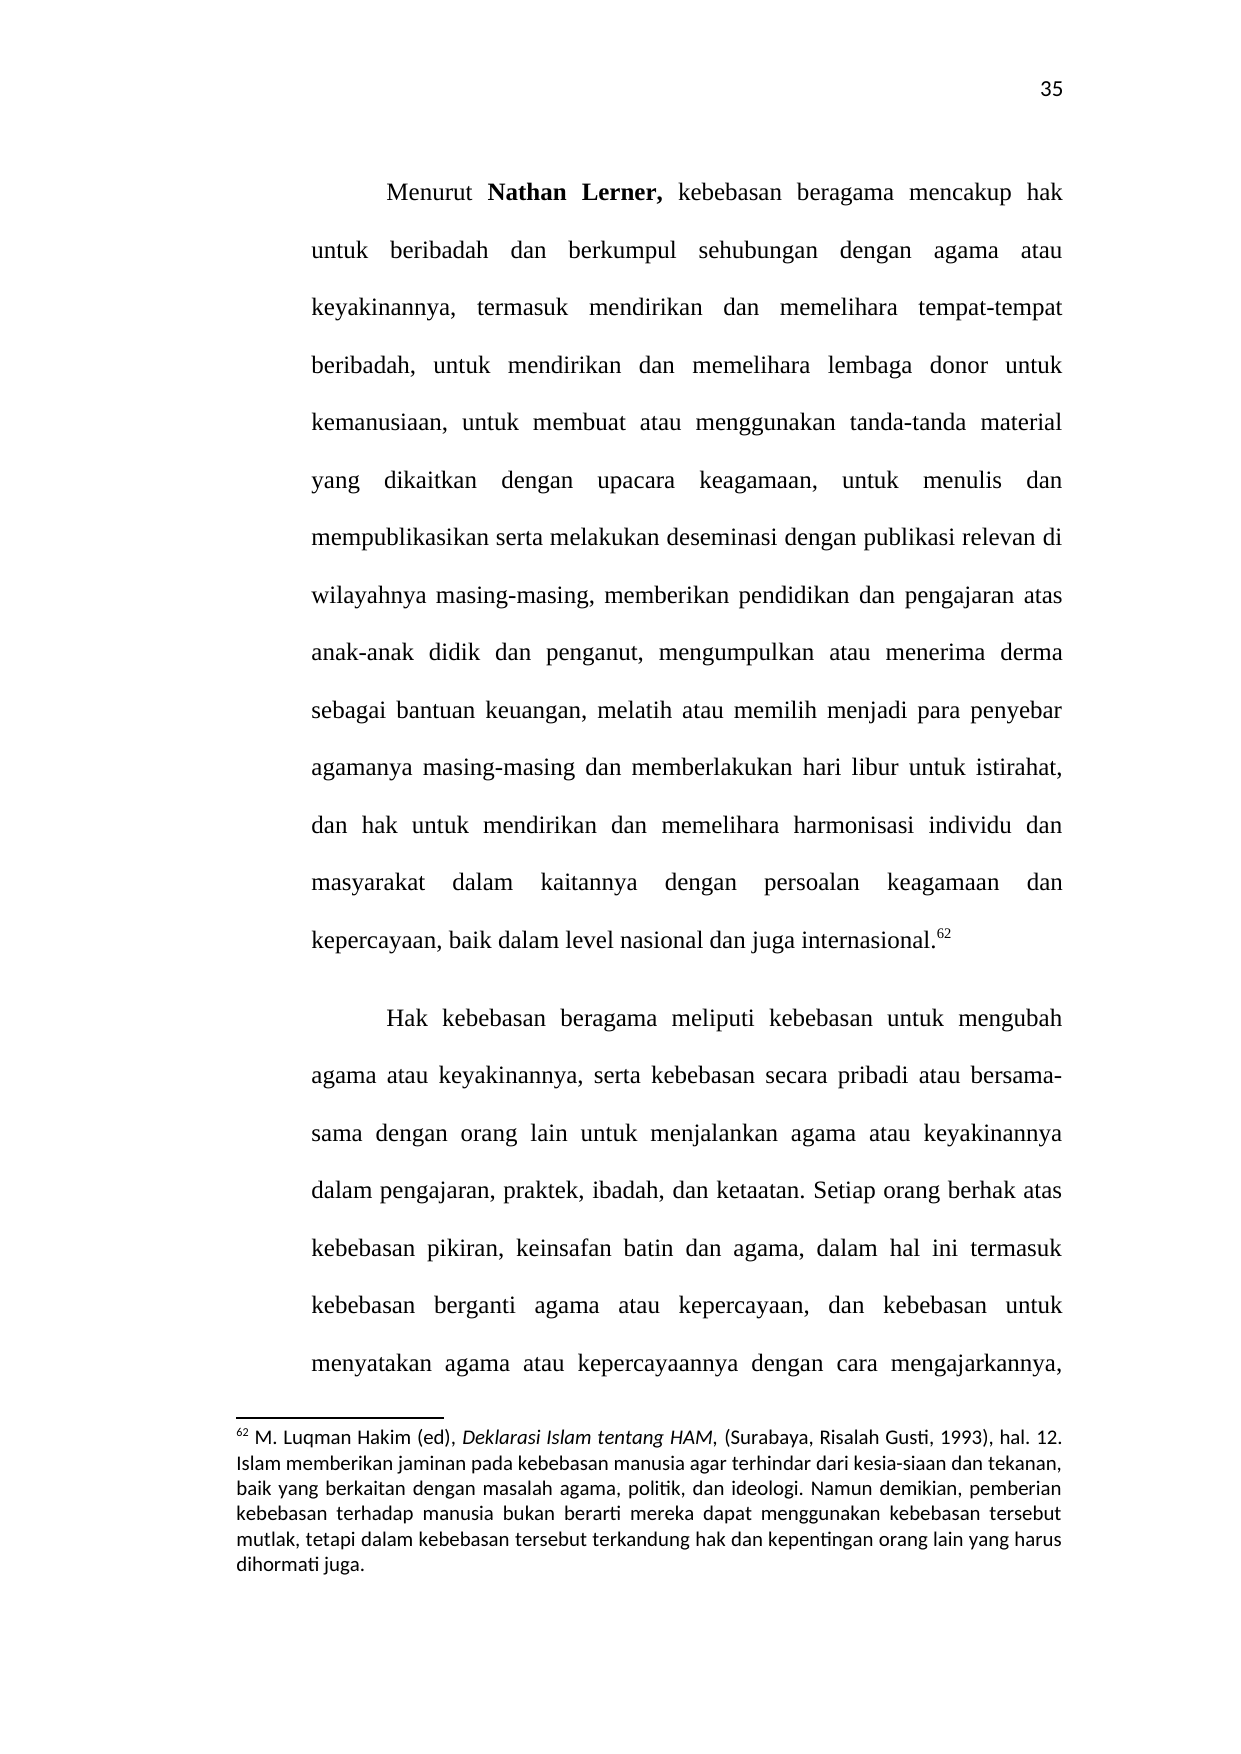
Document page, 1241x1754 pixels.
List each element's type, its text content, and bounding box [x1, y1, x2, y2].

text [311, 1003, 1063, 1377]
text Menurut Nathan Lerner, kebebasan beragama mencakup hak untuk beribadah dan berkumpul sehubungan dengan agama atau keyakinannya, termasuk mendirikan dan memelihara tempat-tempat beribadah, untuk mendirikan dan memelihara lembaga donor untuk kemanusiaan, untuk membuat atau menggunakan tanda-tanda material yang dikaitkan dengan upacara keagamaan, untuk menulis dan mempublikasikan serta melakukan deseminasi dengan publikasi relevan di wilayahnya masing-masing, memberikan pendidikan dan pengajaran atas anak-anak didik dan penganut, mengumpulkan atau menerima derma sebagai bantuan keuangan, melatih atau memilih menjadi para penyebar agamanya masing-masing dan memberlakukan hari libur untuk istirahat, dan hak untuk mendirikan dan memelihara harmonisasi individu dan masyarakat dalam kaitannya dengan persoalan keagamaan dan kepercayaan, baik dalam level nasional dan juga internasional. [311, 177, 1063, 953]
